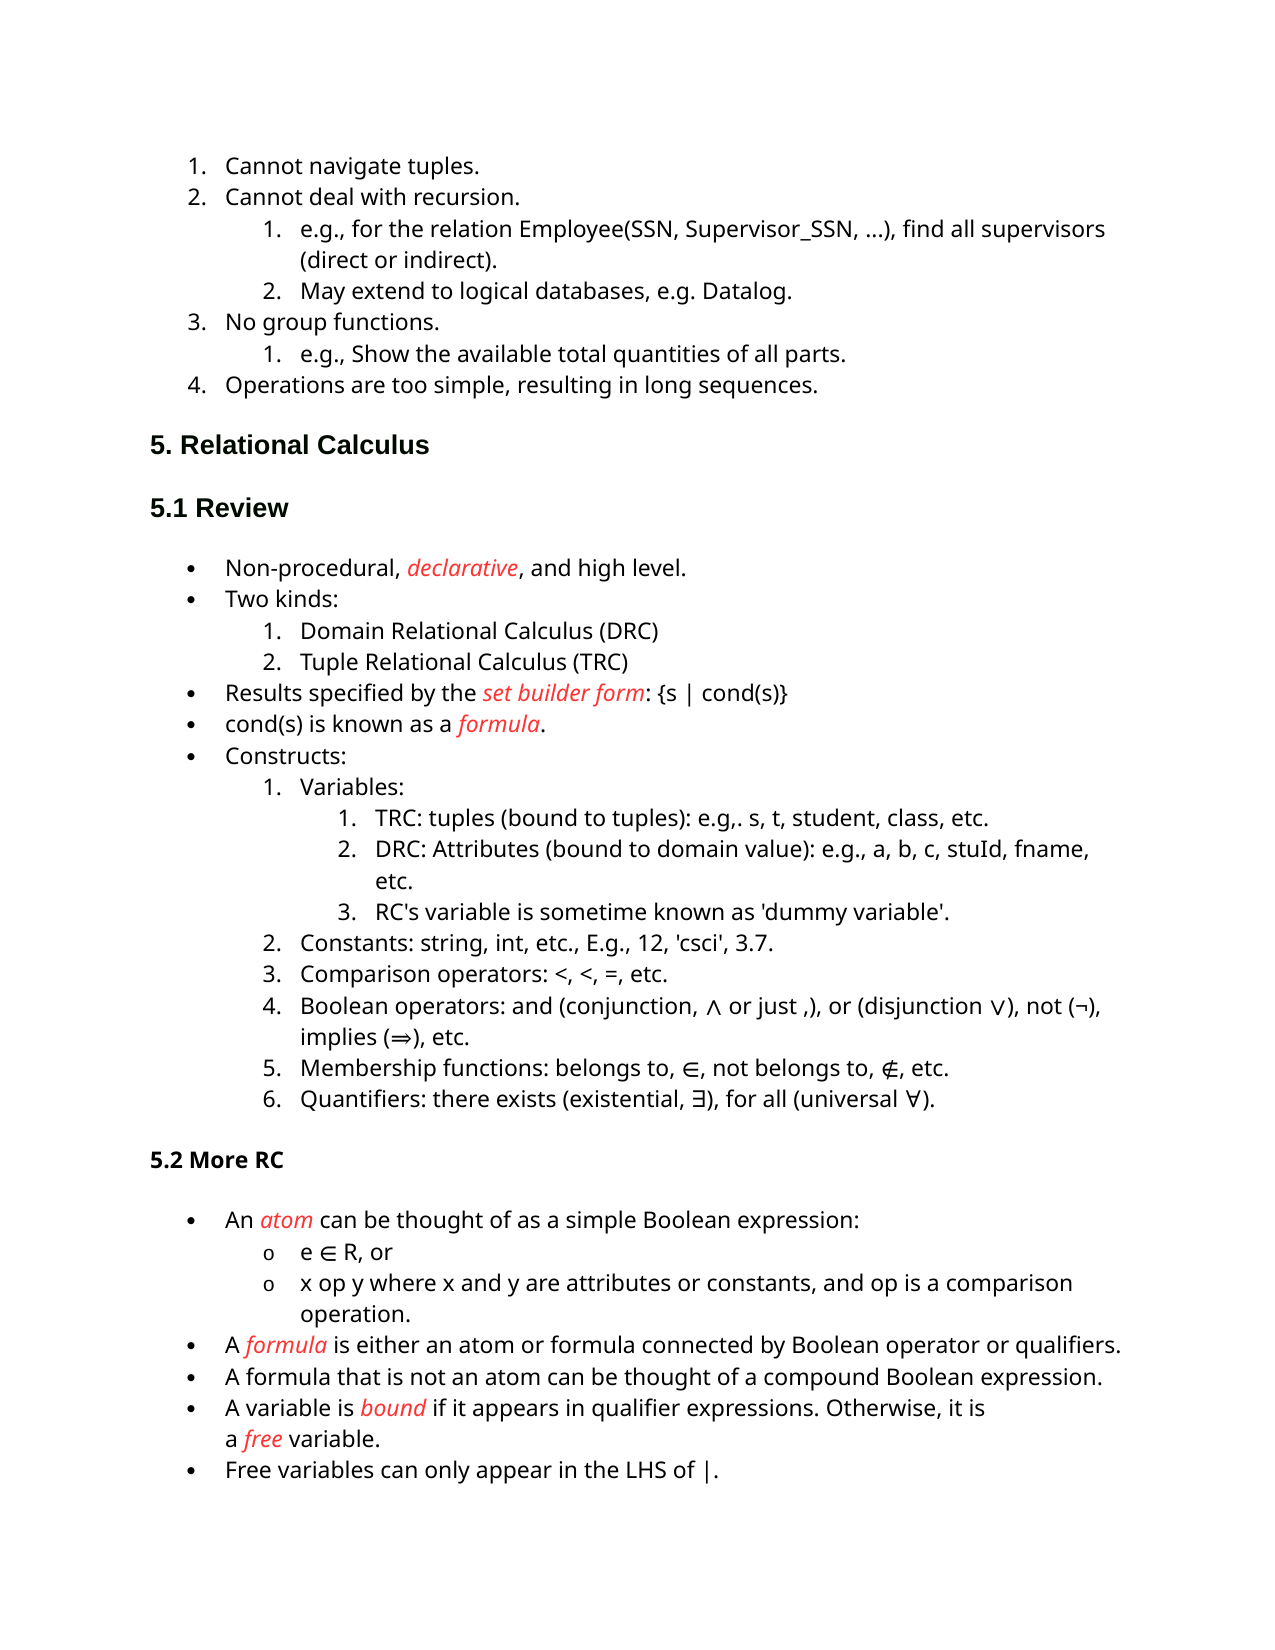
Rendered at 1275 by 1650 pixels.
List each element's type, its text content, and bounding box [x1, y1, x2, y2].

list A variable is bound if it appears in qualifier expressions. Otherwise, it is a free variable. [187, 1392, 1125, 1454]
list Boolean operators: and (conjunction, ∧ or just ,), or (disjunction ∨), not (¬), implies (⇒), etc. [262, 989, 1125, 1052]
list Domain Relational Calculus (DRC) [262, 614, 1125, 646]
list Tuple Relational Calculus (TRC) [262, 646, 1125, 677]
list e.g., for the relation Employee(SSN, Supervisor_SSN, ...), find all supervisors (direct or indirect). [262, 212, 1125, 275]
list e ∈ R, or [262, 1235, 1125, 1267]
list An atom can be thought of as a simple Boolean expression: [187, 1204, 1125, 1235]
list No group functions. [187, 306, 1125, 337]
list DRC: Attributes (bound to domain value): e.g., a, b, c, stuId, fname, etc. [337, 833, 1125, 896]
list e.g., Show the available total quantities of all parts. [262, 337, 1125, 369]
text 5. Relational Calculus 5.1 Review [150, 429, 1125, 523]
list Constructs: [187, 739, 1125, 771]
list A formula that is not an atom can be thought of a compound Boolean expression. [187, 1360, 1125, 1392]
list A formula is either an atom or formula connected by Boolean operator or qualifiers. [187, 1329, 1125, 1360]
list Two kinds: [187, 583, 1125, 614]
list Cannot deal with recursion. [187, 181, 1125, 212]
list Cannot navigate tuples. [187, 150, 1125, 181]
list Comparison operators: <, <, =, etc. [262, 958, 1125, 989]
list Free variables can only appear in the LHS of |. [187, 1454, 1125, 1485]
list x op y where x and y are attributes or constants, and op is a comparison operation. [262, 1267, 1125, 1329]
list Constants: string, int, etc., E.g., 12, 'csci', 3.7. [262, 927, 1125, 958]
text 5.2 More RC [150, 1144, 1125, 1175]
list Non-procedural, declarative, and high level. [187, 552, 1125, 583]
list RC's variable is sometime known as 'dummy variable'. [337, 896, 1125, 927]
list Variables: [262, 771, 1125, 802]
list TRC: tuples (bound to tuples): e.g,. s, t, student, class, etc. [337, 802, 1125, 833]
list Results specified by the set builder form: {s | cond(s)} [187, 677, 1125, 708]
list cond(s) is known as a formula. [187, 708, 1125, 739]
list Membership functions: belongs to, ∈, not belongs to, ∉, etc. [262, 1052, 1125, 1083]
list Operations are too simple, resulting in long sequences. [187, 369, 1125, 400]
list May extend to logical databases, e.g. Datalog. [262, 275, 1125, 306]
list Quantifiers: there exists (existential, ∃), for all (universal ∀). [262, 1083, 1125, 1114]
